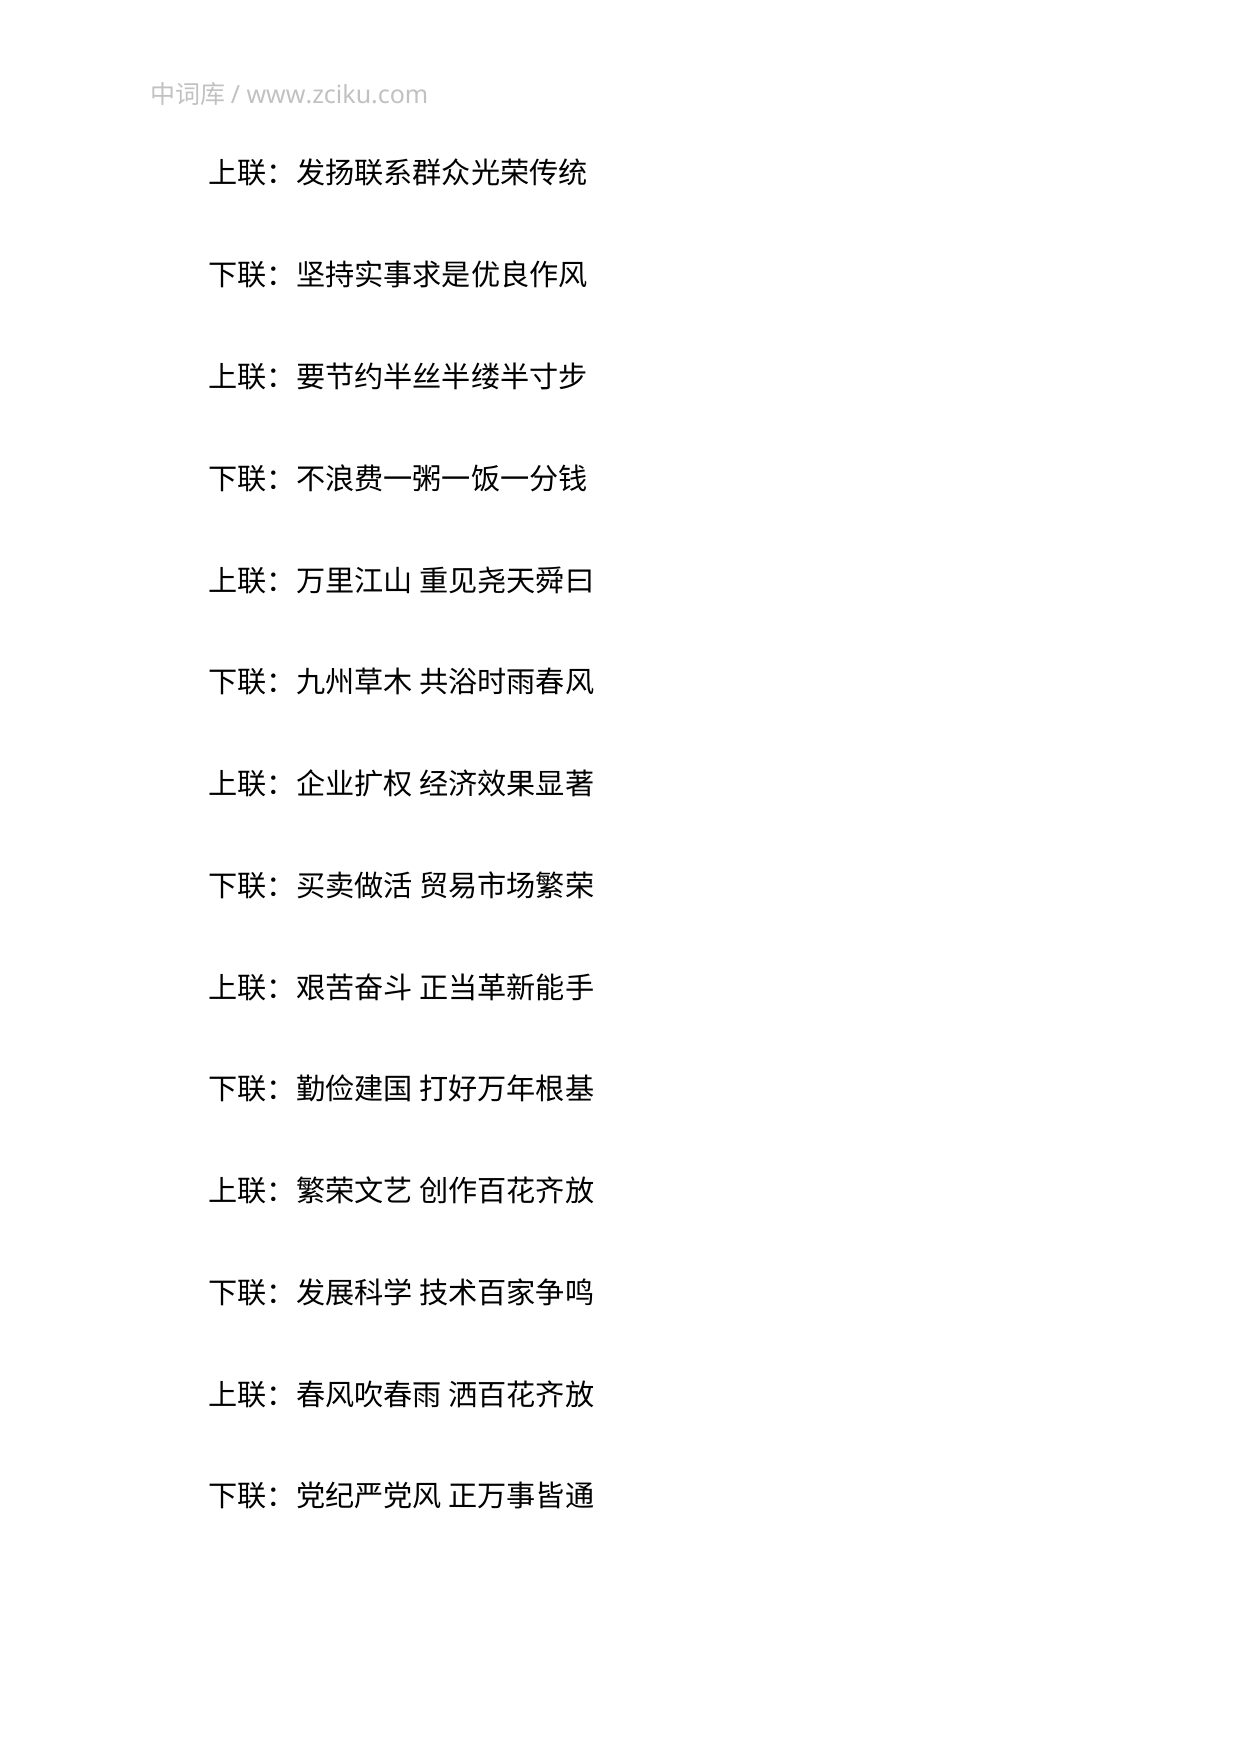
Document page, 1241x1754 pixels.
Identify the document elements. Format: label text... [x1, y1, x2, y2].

text 下联：不浪费一粥一饭一分钱 [150, 455, 1090, 498]
text 下联：九州草木 共浴时雨春风 [150, 659, 1090, 701]
text 下联：买卖做活 贸易市场繁荣 [150, 862, 1090, 905]
text 上联：企业扩权 经济效果显著 [150, 761, 1090, 803]
text 上联：万里江山 重见尧天舜曰 [150, 557, 1090, 599]
text 上联：艰苦奋斗 正当革新能手 [150, 964, 1090, 1006]
text 下联：勤俭建国 打好万年根基 [150, 1066, 1090, 1108]
text 上联：发扬联系群众光荣传统 [150, 150, 1090, 192]
text 上联：春风吹春雨 洒百花齐放 [150, 1371, 1090, 1413]
text 上联：繁荣文艺 创作百花齐放 [150, 1168, 1090, 1210]
text 下联：坚持实事求是优良作风 [150, 252, 1090, 294]
text 下联：党纪严党风 正万事皆通 [150, 1473, 1090, 1515]
text 上联：要节约半丝半缕半寸步 [150, 353, 1090, 396]
text 下联：发展科学 技术百家争鸣 [150, 1269, 1090, 1312]
